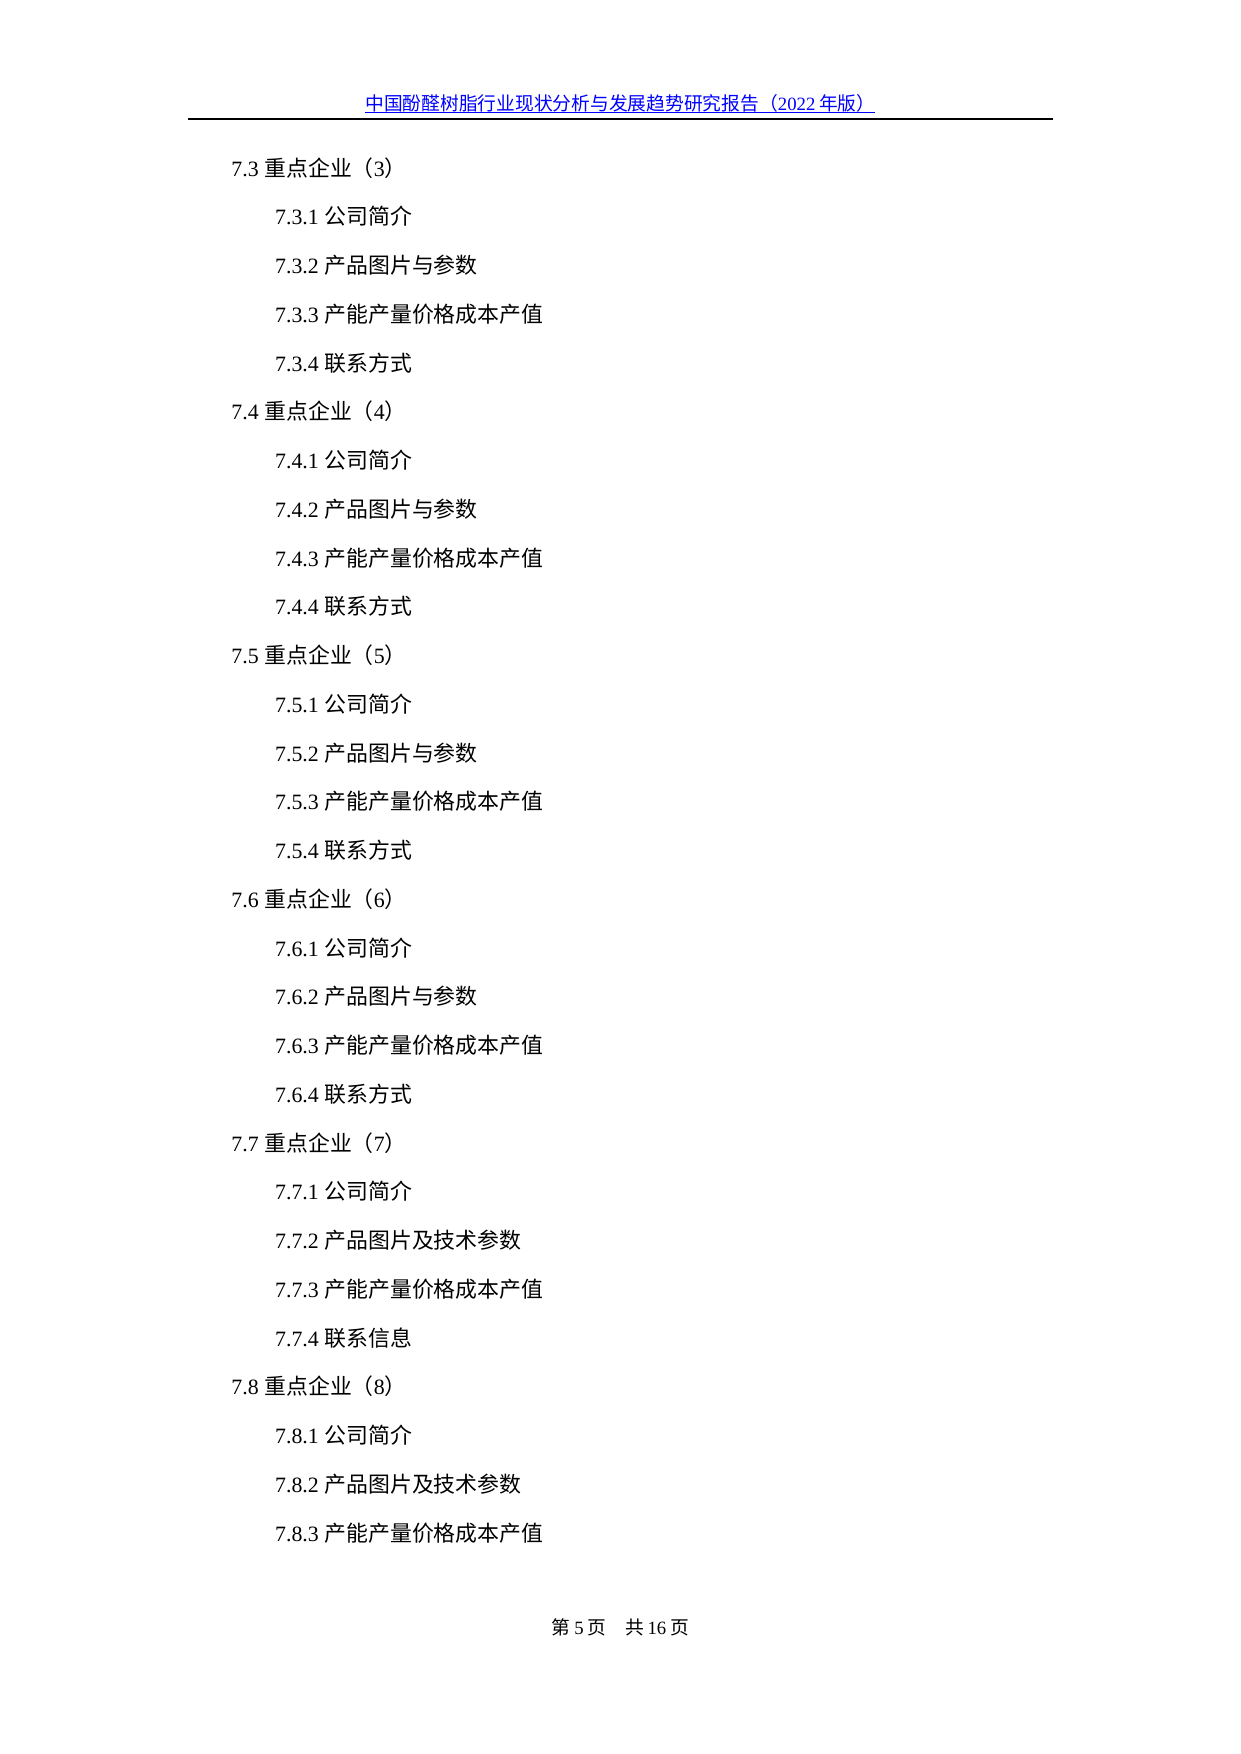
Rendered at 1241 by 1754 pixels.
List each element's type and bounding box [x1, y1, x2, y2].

text [187, 150, 1053, 1548]
